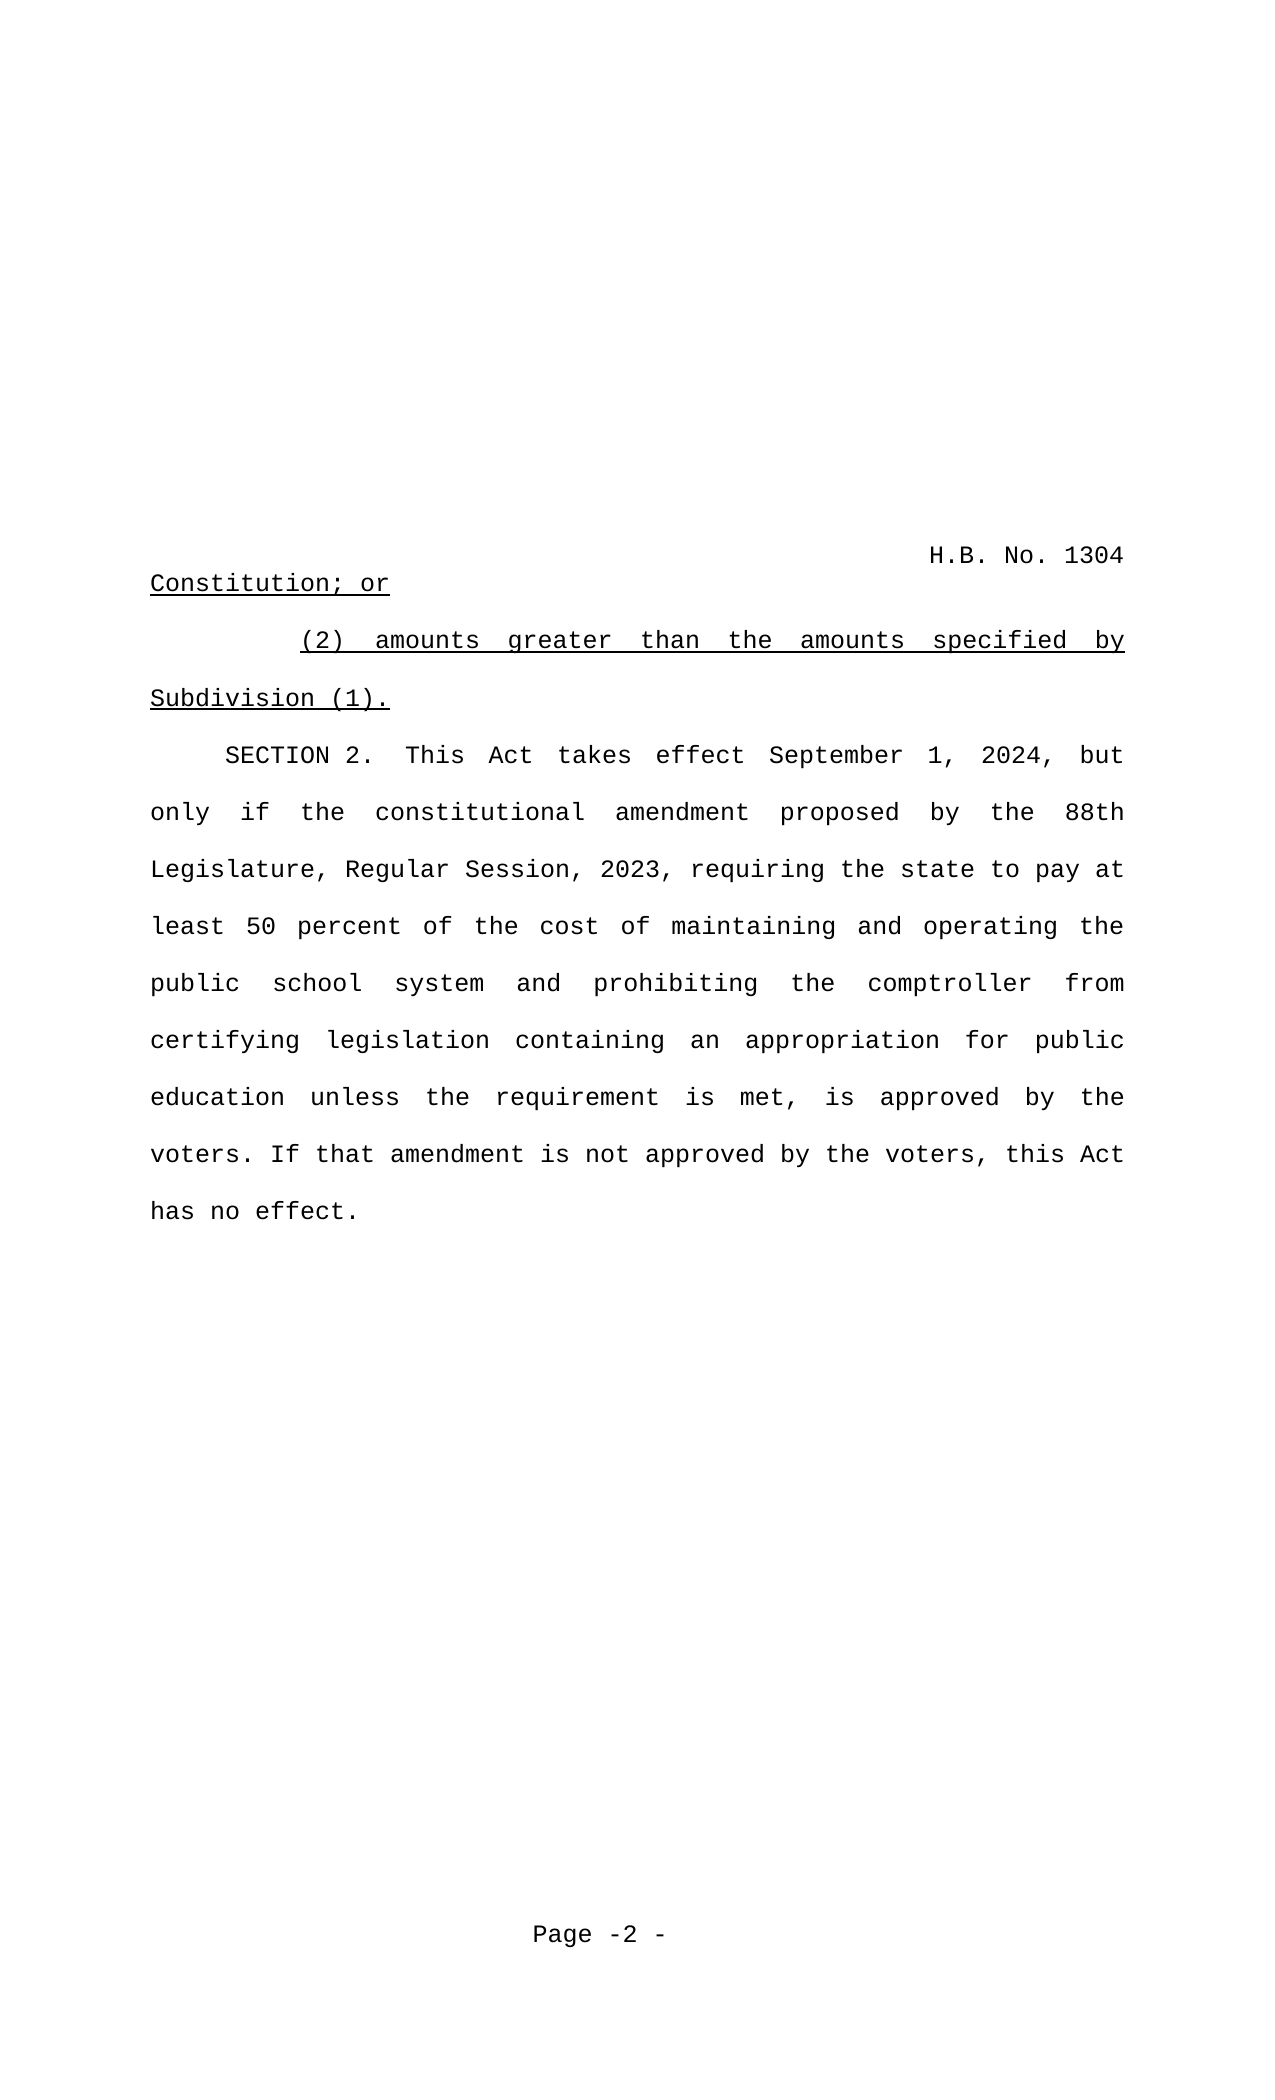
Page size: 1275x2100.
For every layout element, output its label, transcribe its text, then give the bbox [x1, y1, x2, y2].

text SECTION 2. This Act takes effect September 1, 2024, but only if the constitutional amendment proposed by the 88th Legislature, Regular Session, 2023, requiring the state to pay at least 50 percent of the cost of maintaining and operating the public school system and prohibiting the comptroller from certifying legislation containing an appropriation for public education unless the requirement is met, is approved by the voters. If that amendment is not approved by the voters, this Act has no effect. [150, 742, 1125, 1227]
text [150, 571, 1125, 599]
text (2) amounts greater than the amounts specified by Subdivision (1). [150, 628, 1125, 713]
